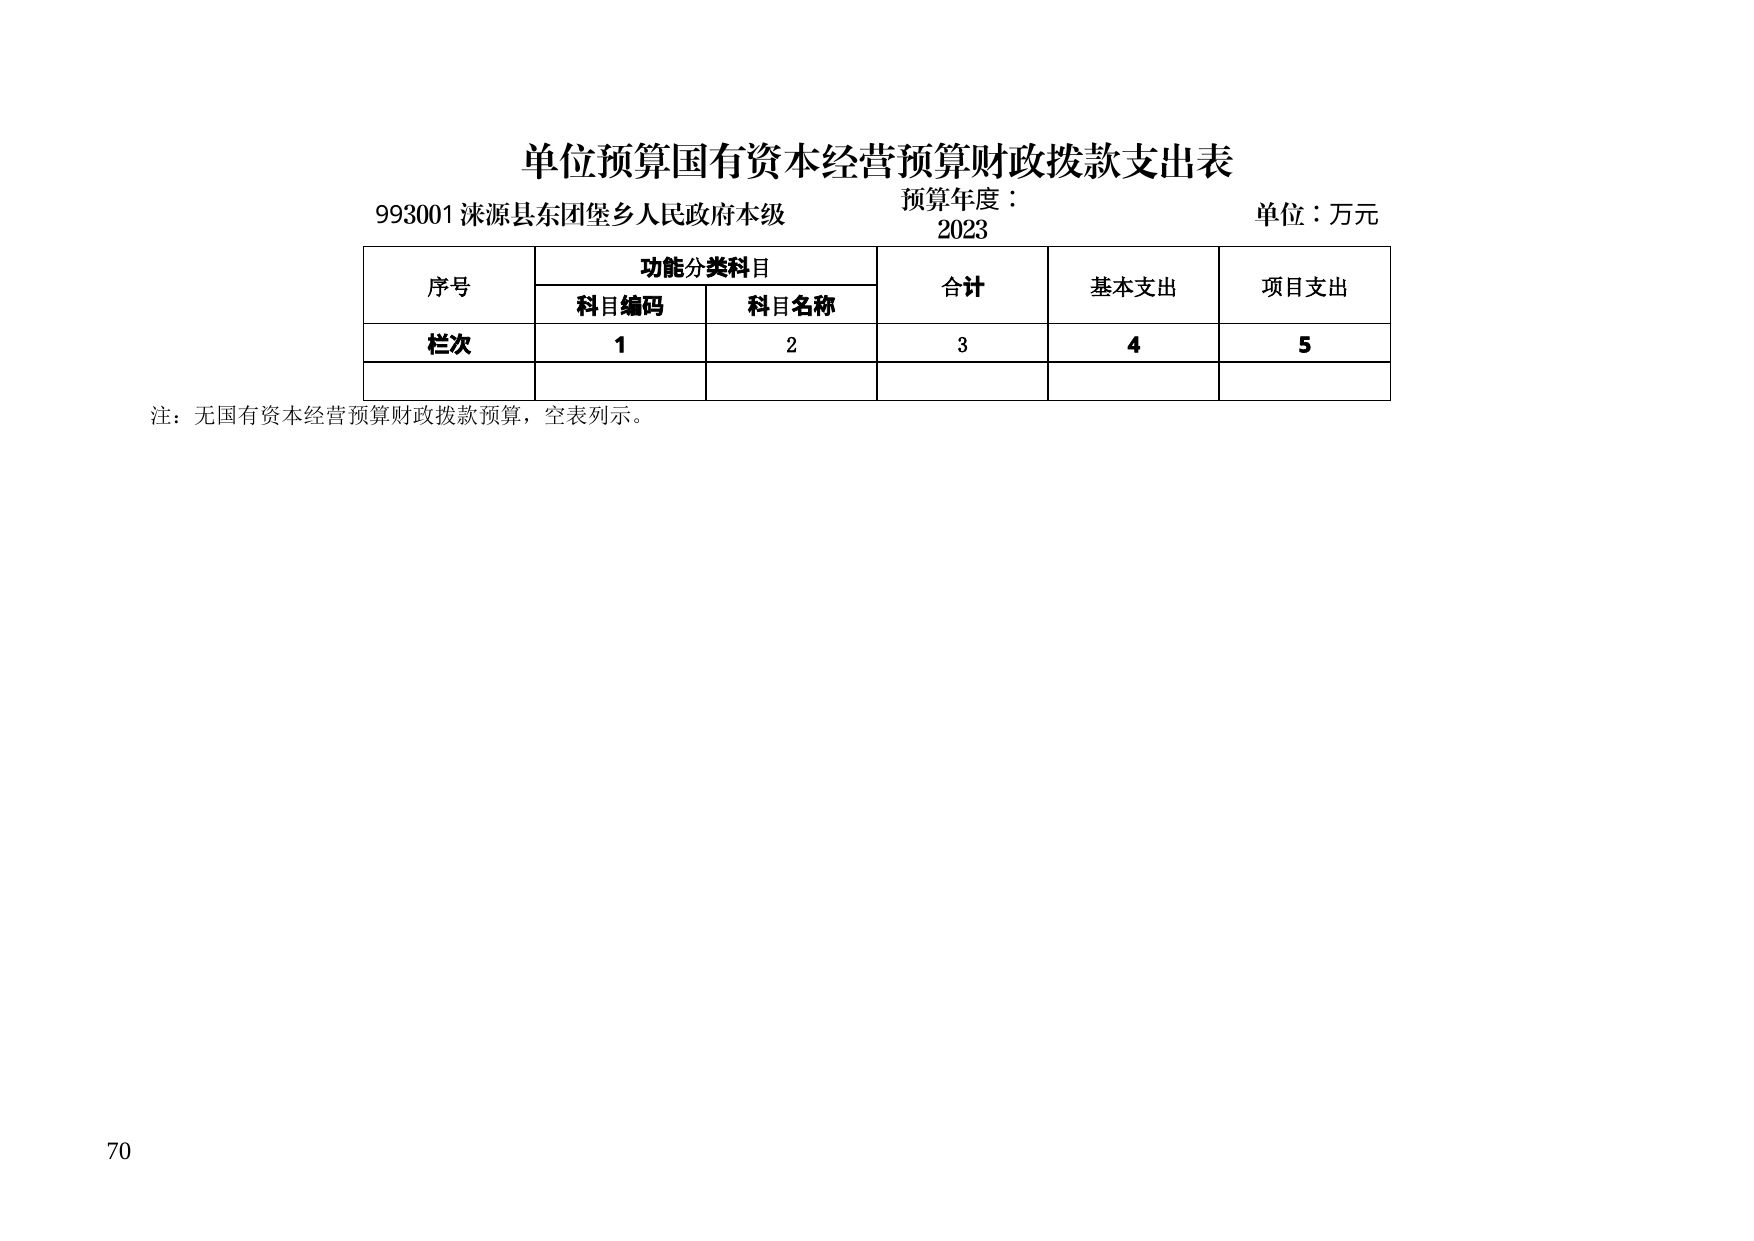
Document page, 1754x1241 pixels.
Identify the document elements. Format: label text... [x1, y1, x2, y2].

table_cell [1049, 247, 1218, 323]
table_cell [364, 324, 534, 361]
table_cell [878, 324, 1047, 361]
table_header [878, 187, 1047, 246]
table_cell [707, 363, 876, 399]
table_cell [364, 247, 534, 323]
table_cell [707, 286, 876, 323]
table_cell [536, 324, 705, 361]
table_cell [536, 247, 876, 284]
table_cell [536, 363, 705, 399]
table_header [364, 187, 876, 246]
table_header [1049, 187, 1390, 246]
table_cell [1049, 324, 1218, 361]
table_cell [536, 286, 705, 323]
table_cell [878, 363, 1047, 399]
text 注：无国有资本经营预算财政拨款预算，空表列示。 [106, 401, 1648, 426]
text 单位预算国有资本经营预算财政拨款支出表 [106, 142, 1648, 186]
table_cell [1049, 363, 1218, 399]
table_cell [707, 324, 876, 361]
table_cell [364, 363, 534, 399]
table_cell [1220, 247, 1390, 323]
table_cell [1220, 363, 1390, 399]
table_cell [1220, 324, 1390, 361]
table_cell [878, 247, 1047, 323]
